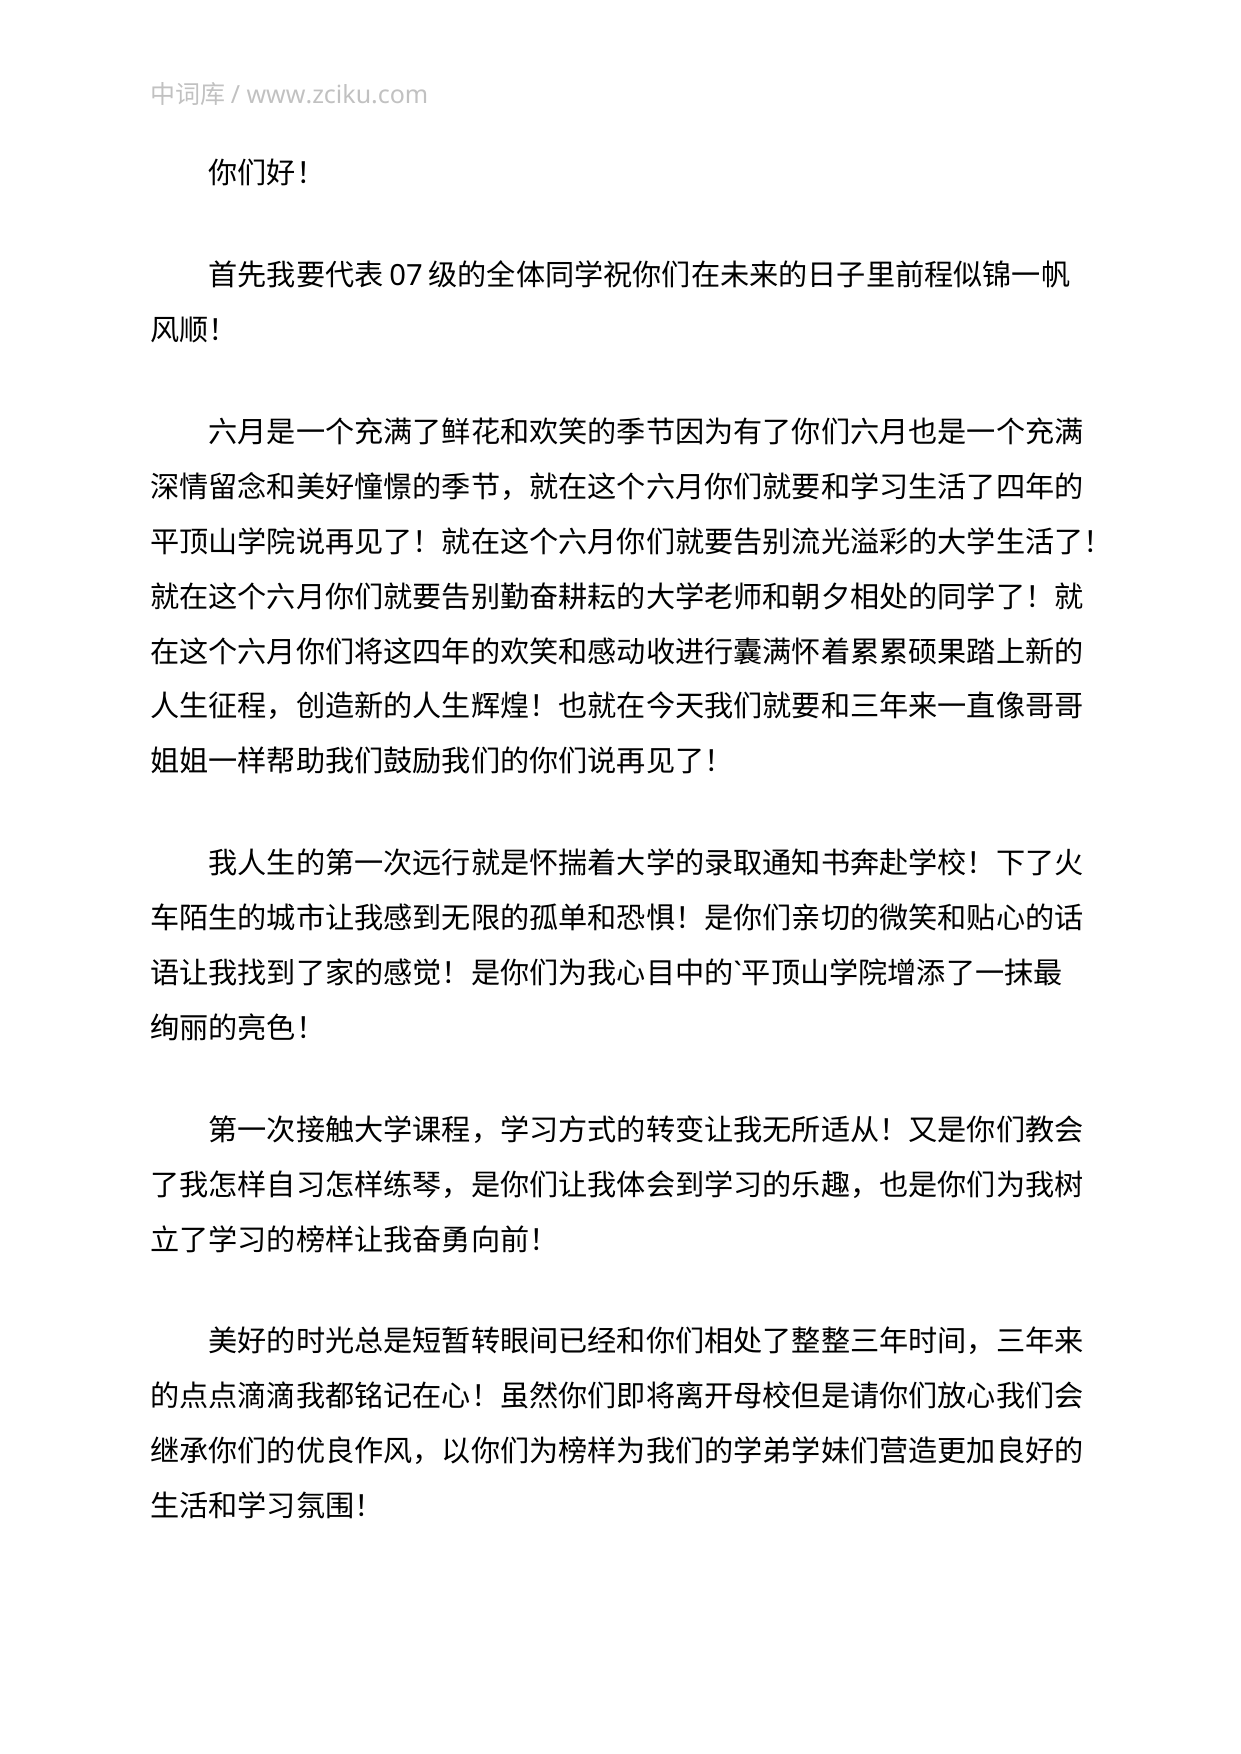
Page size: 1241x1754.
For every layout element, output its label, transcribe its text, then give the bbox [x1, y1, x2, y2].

text 第一次接触大学课程，学习方式的转变让我无所适从！又是你们教会了我怎样自习怎样练琴，是你们让我体会到学习的乐趣，也是你们为我树立了学习的榜样让我奋勇向前！ [150, 1106, 1090, 1258]
text 首先我要代表07级的全体同学祝你们在未来的日子里前程似锦一帆风顺！ [150, 252, 1090, 349]
text 美好的时光总是短暂转眼间已经和你们相处了整整三年时间，三年来的点点滴滴我都铭记在心！虽然你们即将离开母校但是请你们放心我们会继承你们的优良作风，以你们为榜样为我们的学弟学妹们营造更加良好的生活和学习氛围！ [150, 1318, 1090, 1525]
text 我人生的第一次远行就是怀揣着大学的录取通知书奔赴学校！下了火车陌生的城市让我感到无限的孤单和恐惧！是你们亲切的微笑和贴心的话语让我找到了家的感觉！是你们为我心目中的`平顶山学院增添了一抹最绚丽的亮色！ [150, 840, 1090, 1047]
text 六月是一个充满了鲜花和欢笑的季节因为有了你们六月也是一个充满深情留念和美好憧憬的季节，就在这个六月你们就要和学习生活了四年的平顶山学院说再见了！就在这个六月你们就要告别流光溢彩的大学生活了！就在这个六月你们就要告别勤奋耕耘的大学老师和朝夕相处的同学了！就在这个六月你们将这四年的欢笑和感动收进行囊满怀着累累硕果踏上新的人生征程，创造新的人生辉煌！也就在今天我们就要和三年来一直像哥哥姐姐一样帮助我们鼓励我们的你们说再见了！ [150, 408, 1090, 780]
text 你们好！ [150, 150, 1090, 192]
